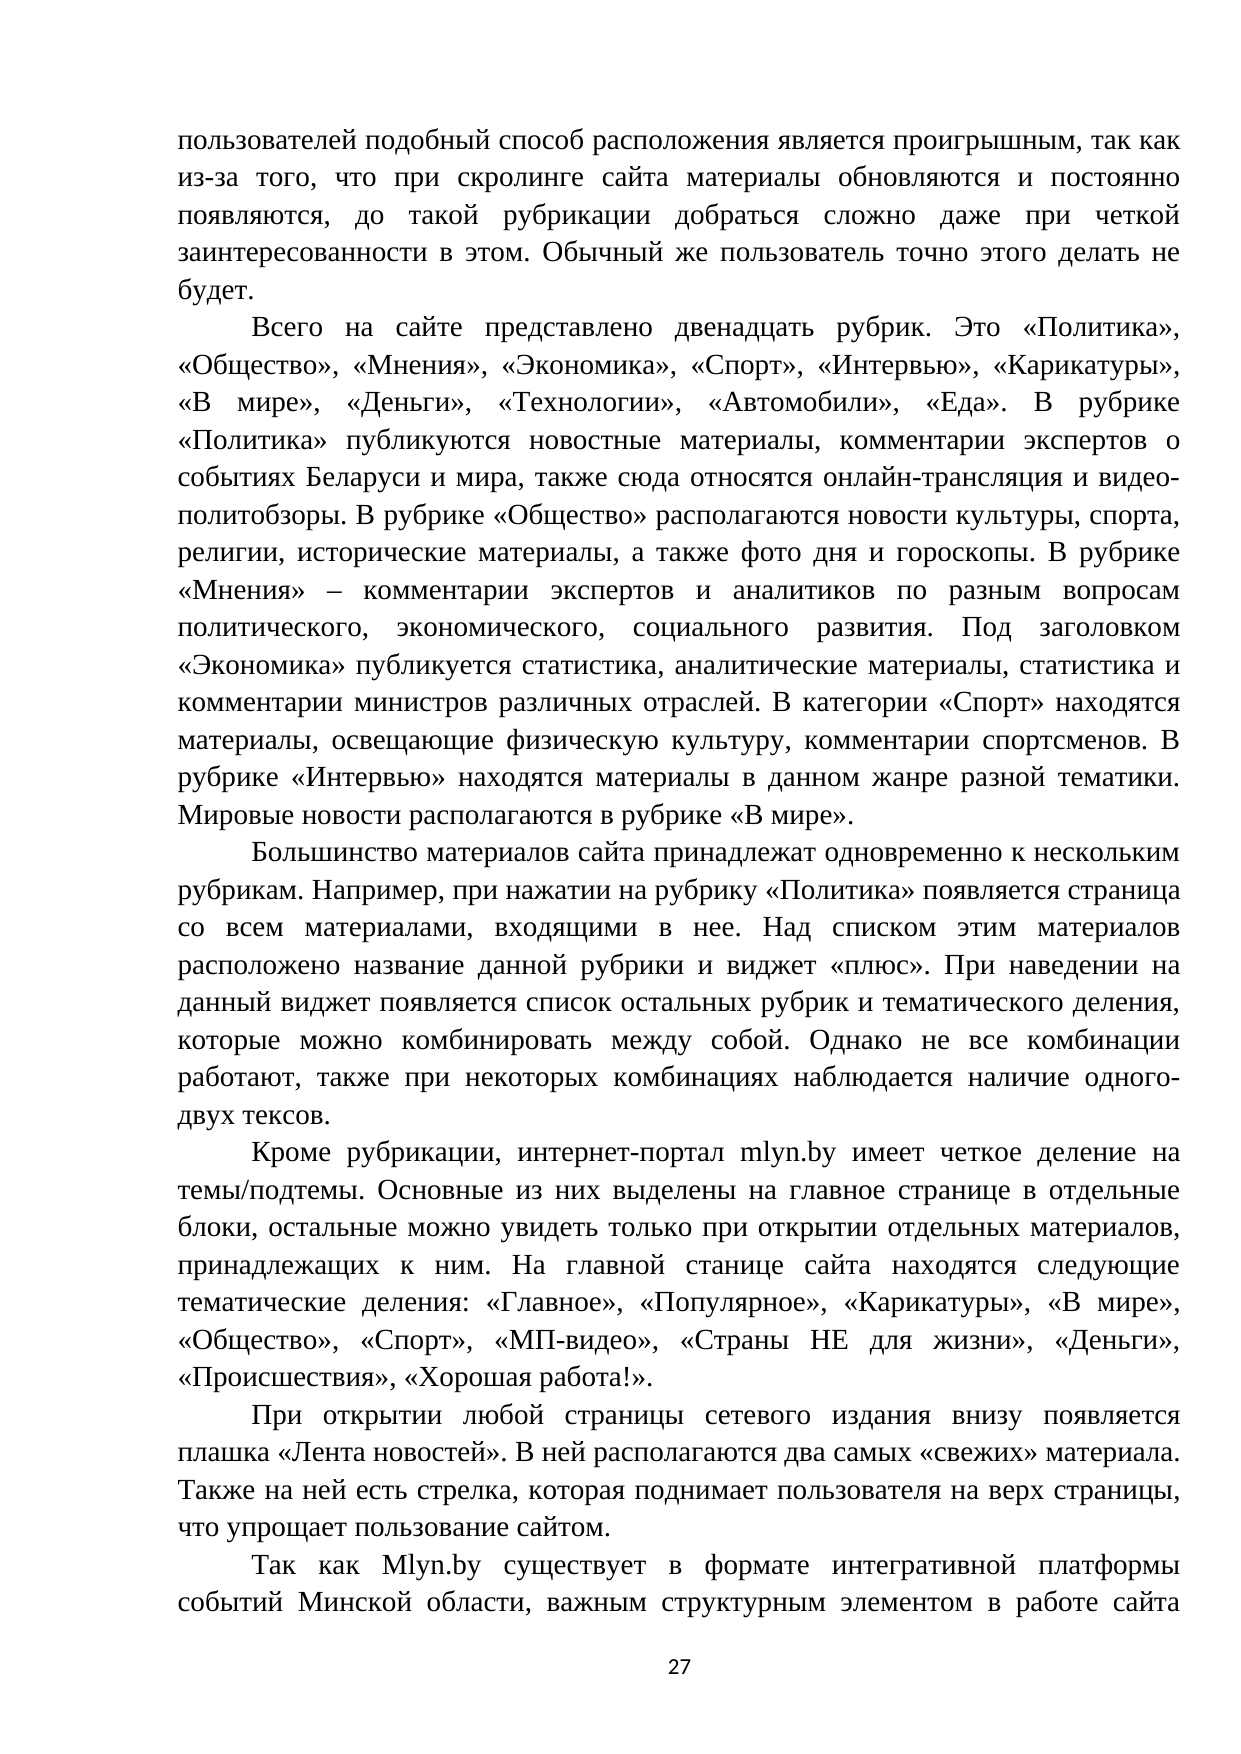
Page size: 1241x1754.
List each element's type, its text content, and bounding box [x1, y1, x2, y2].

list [177, 118, 1181, 306]
list Всего на сайте представлено двенадцать рубрик. Это «Политика», «Общество», «Мнения», «Экономика», «Спорт», «Интервью», «Карикатуры», «В мире», «Деньги», «Технологии», «Автомобили», «Еда». В рубрике «Политика» публикуются новостные материалы, комментарии экспертов о событиях Беларуси и мира, также сюда относятся онлайн-трансляция и видео-политобзоры. В рубрике «Общество» располагаются новости культуры, спорта, религии, исторические материалы, а также фото дня и гороскопы. В рубрике «Мнения» – комментарии экспертов и аналитиков по разным вопросам политического, экономического, социального развития. Под заголовком «Экономика» публикуется статистика, аналитические материалы, статистика и комментарии министров различных отраслей. В категории «Спорт» находятся материалы, освещающие физическую культуру, комментарии спортсменов. В рубрике «Интервью» находятся материалы в данном жанре разной тематики. Мировые новости располагаются в рубрике «В мире». [177, 306, 1181, 831]
list Большинство материалов сайта принадлежат одновременно к нескольким рубрикам. Например, при нажатии на рубрику «Политика» появляется страница со всем материалами, входящими в нее. Над списком этим материалов расположено название данной рубрики и виджет «плюс». При наведении на данный виджет появляется список остальных рубрик и тематического деления, которые можно комбинировать между собой. Однако не все комбинации работают, также при некоторых комбинациях наблюдается наличие одного-двух тексов. [177, 831, 1181, 1131]
list Кроме рубрикации, интернет-портал mlyn.by имеет четкое деление на темы/подтемы. Основные из них выделены на главное странице в отдельные блоки, остальные можно увидеть только при открытии отдельных материалов, принадлежащих к ним. На главной станице сайта находятся следующие тематические деления: «Главное», «Популярное», «Карикатуры», «В мире», «Общество», «Спорт», «МП-видео», «Страны НЕ для жизни», «Деньги», «Происшествия», «Хорошая работа!». [177, 1131, 1181, 1393]
list При открытии любой страницы сетевого издания внизу появляется плашка «Лента новостей». В ней располагаются два самых «свежих» материала. Также на ней есть стрелка, которая поднимает пользователя на верх страницы, что упрощает пользование сайтом. [177, 1393, 1181, 1543]
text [177, 1543, 1181, 1618]
